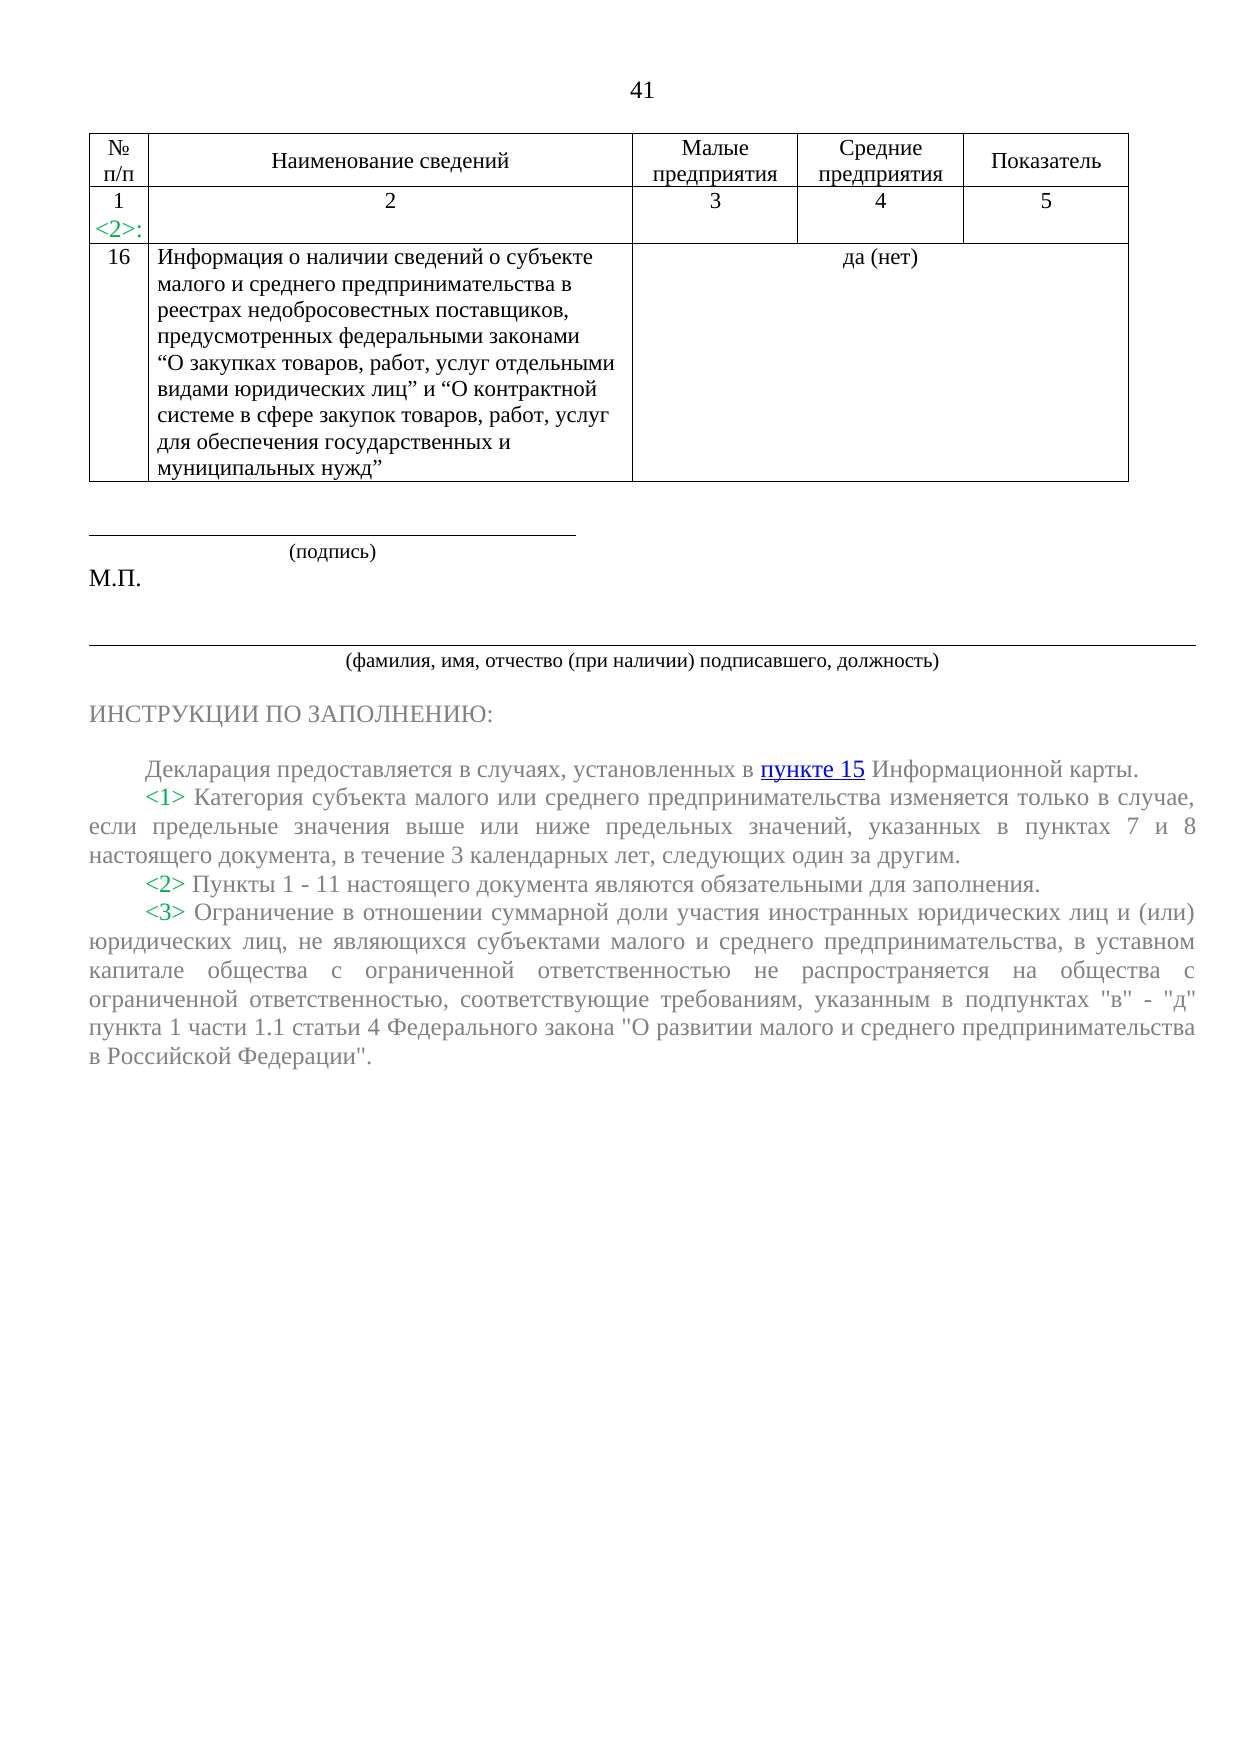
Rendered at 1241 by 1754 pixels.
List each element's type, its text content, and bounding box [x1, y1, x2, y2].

table_cell 16 [90, 244, 148, 481]
text <3> Ограничение в отношении суммарной доли участия иностранных юридических лиц и (или) юридических лиц, не являющихся субъектами малого и среднего предпринимательства, в уставном капитале общества с ограниченной ответственностью не распространяется на общества с ограниченной ответственностью, соответствующие требованиям, указанным в подпунктах "в" - "д" пункта 1 части 1.1 статьи 4 Федерального закона "О развитии малого и среднего предпринимательства в Российской Федерации". [89, 897, 1196, 1070]
text ИНСТРУКЦИИ ПО ЗАПОЛНЕНИЮ: [89, 699, 1196, 727]
table_header Малые предприятия [633, 134, 797, 186]
text (фамилия, имя, отчество (при наличии) подписавшего, должность) [89, 646, 1196, 672]
table_cell да (нет) [633, 244, 1128, 481]
table_header Показатель [964, 134, 1128, 186]
text <1> Категория субъекта малого или среднего предпринимательства изменяется только в случае, если предельные значения выше или ниже предельных значений, указанных в пунктах 7 и 8 настоящего документа, в течение 3 календарных лет, следующих один за другим. [89, 782, 1196, 869]
table_header Средние предприятия [798, 134, 963, 186]
text <2> Пункты 1 - 11 настоящего документа являются обязательными для заполнения. [89, 869, 1196, 897]
text Декларация предоставляется в случаях, установленных в пункте 15 Информационной карты. [89, 754, 1196, 782]
table_cell 1 <2>: [90, 187, 148, 242]
table_header № п/п [90, 134, 148, 186]
table_header Наименование сведений [149, 134, 632, 186]
text М.П. [89, 563, 1196, 591]
table_cell 3 [633, 187, 797, 242]
text (подпись) [89, 536, 576, 563]
table_cell 5 [964, 187, 1128, 242]
table_cell 2 [149, 187, 632, 242]
table_cell 4 [798, 187, 963, 242]
table_cell Информация о наличии сведений о субъекте малого и среднего предпринимательства в реестрах недобросовестных поставщиков, предусмотренных федеральными законами “О закупках товаров, работ, услуг отдельными видами юридических лиц” и “О контрактной системе в сфере закупок товаров, работ, услуг для обеспечения государственных и муниципальных нужд” [149, 244, 632, 481]
